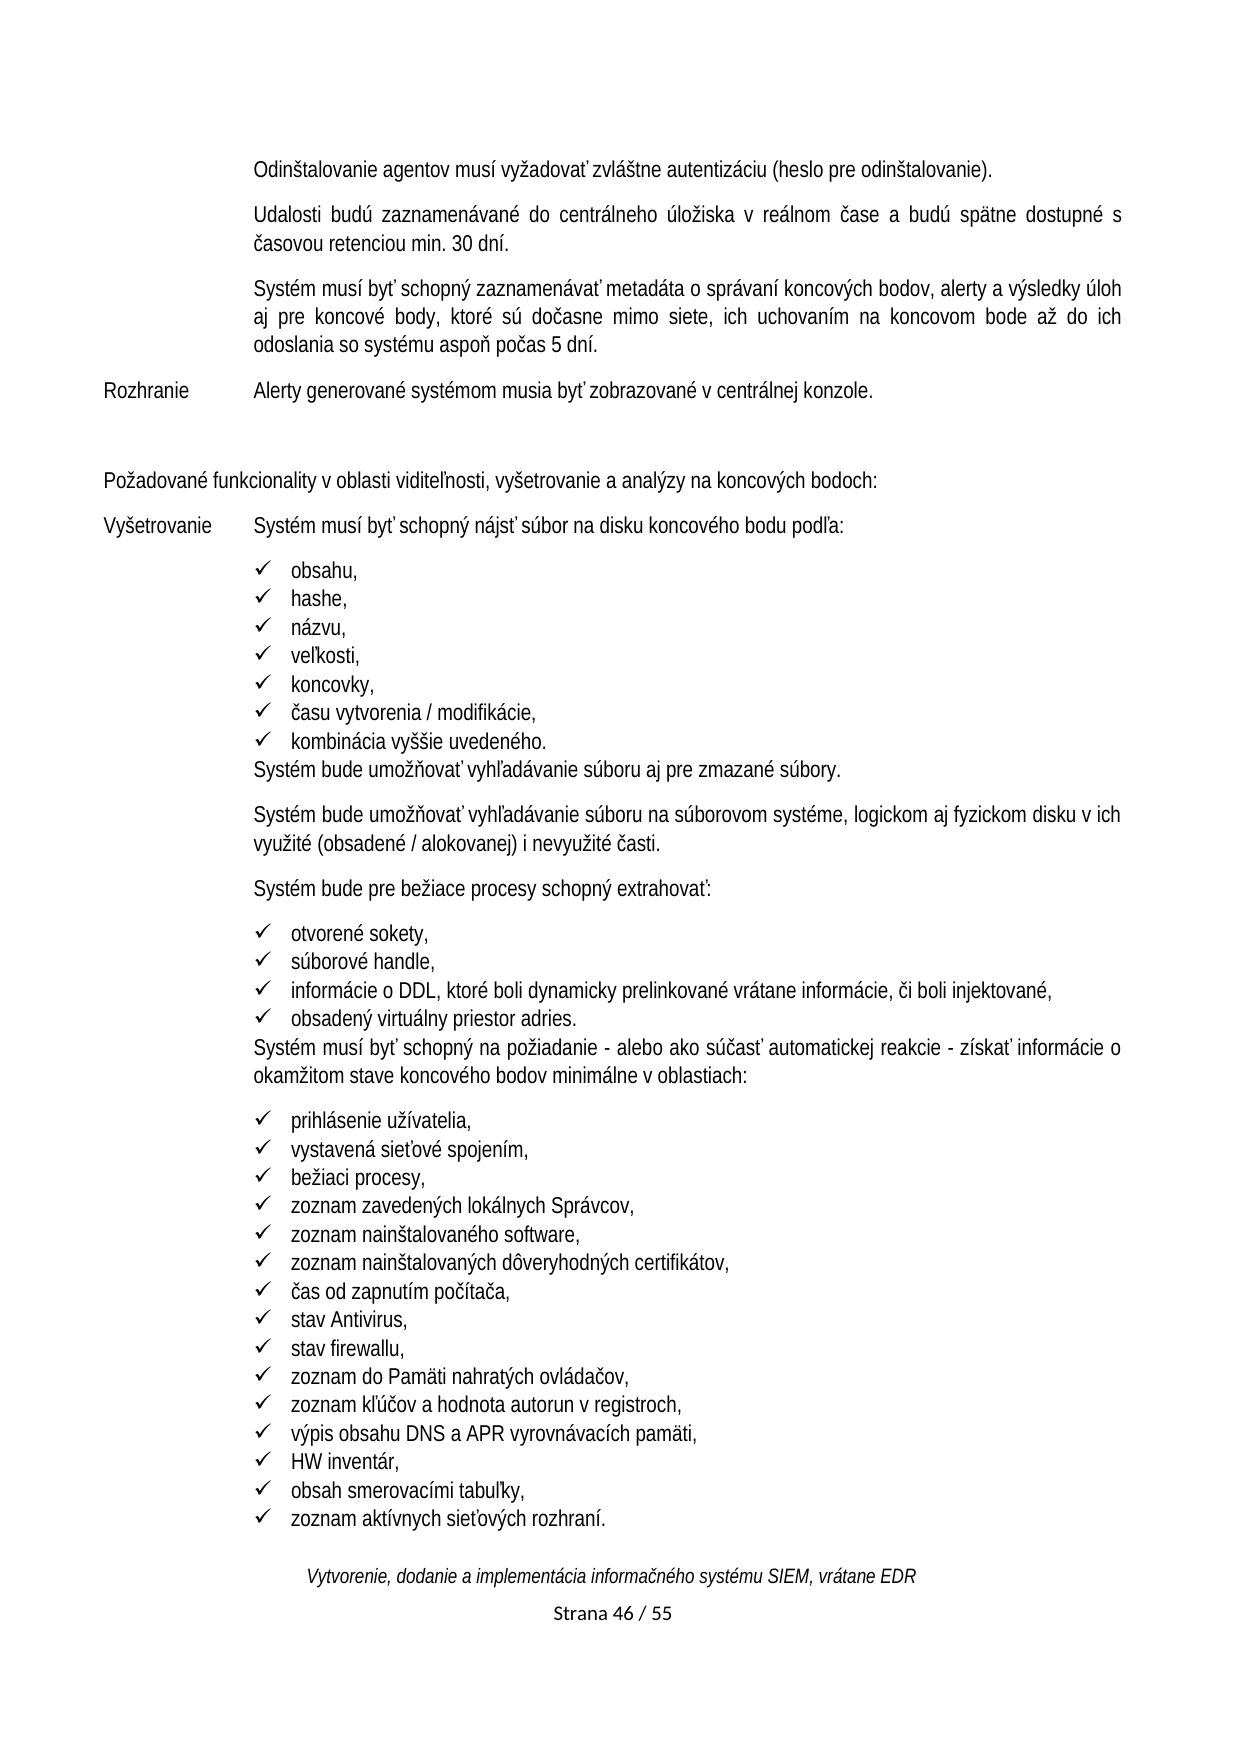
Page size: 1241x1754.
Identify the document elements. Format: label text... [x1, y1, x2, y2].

list zoznam aktívnych sieťových rozhraní. [253, 1505, 1122, 1532]
text Požadované funkcionality v oblasti viditeľnosti, vyšetrovanie a analýzy na koncových bodoch: [103, 467, 1122, 493]
list veľkosti, [253, 642, 1122, 669]
list obsadený virtuálny priestor adries. [253, 1005, 1122, 1031]
list čas od zapnutím počítača, [253, 1278, 1122, 1304]
list prihlásenie užívatelia, [253, 1107, 1122, 1133]
list stav Antivirus, [253, 1306, 1122, 1332]
text Systém musí byť schopný zaznamenávať metadáta o správaní koncových bodov, alerty a výsledky úloh aj pre koncové body, ktoré sú dočasne mimo siete, ich uchovaním na koncovom bode až do ich odoslania so systému aspoň počas 5 dní. [103, 274, 1122, 358]
list súborové handle, [253, 948, 1122, 974]
list obsah smerovacími tabuľky, [253, 1477, 1122, 1503]
list názvu, [253, 614, 1122, 640]
list bežiaci procesy, [253, 1164, 1122, 1190]
list otvorené sokety, [253, 920, 1122, 946]
list hashe, [253, 585, 1122, 612]
text Systém bude pre bežiace procesy schopný extrahovať: [103, 875, 1122, 901]
list času vytvorenia / modifikácie, [253, 699, 1122, 726]
text Systém bude umožňovať vyhľadávanie súboru na súborovom systéme, logickom aj fyzickom disku v ich využité (obsadené / alokovanej) i nevyužité časti. [103, 801, 1122, 856]
text Udalosti budú zaznamenávané do centrálneho úložiska v reálnom čase a budú spätne dostupné s časovou retenciou min. 30 dní. [103, 201, 1122, 256]
list zoznam nainštalovaného software, [253, 1221, 1122, 1247]
list vystavená sieťové spojením, [253, 1136, 1122, 1162]
list výpis obsahu DNS a APR vyrovnávacích pamäti, [253, 1420, 1122, 1446]
text Odinštalovanie agentov musí vyžadovať zvláštne autentizáciu (heslo pre odinštalovanie). [103, 156, 1122, 182]
list zoznam zavedených lokálnych Správcov, [253, 1192, 1122, 1219]
list zoznam nainštalovaných dôveryhodných certifikátov, [253, 1249, 1122, 1276]
text Rozhranie Alerty generované systémom musia byť zobrazované v centrálnej konzole. [103, 377, 1122, 403]
list informácie o DDL, ktoré boli dynamicky prelinkované vrátane informácie, či boli injektované, [253, 977, 1122, 1003]
text Systém bude umožňovať vyhľadávanie súboru aj pre zmazané súbory. [103, 756, 1122, 782]
list koncovky, [253, 671, 1122, 697]
list zoznam do Pamäti nahratých ovládačov, [253, 1363, 1122, 1389]
list HW inventár, [253, 1448, 1122, 1475]
list kombinácia vyššie uvedeného. [253, 728, 1122, 754]
text Vyšetrovanie Systém musí byť schopný nájsť súbor na disku koncového bodu podľa: [103, 512, 1122, 538]
list obsahu, [253, 557, 1122, 583]
list stav firewallu, [253, 1334, 1122, 1361]
text Systém musí byť schopný na požiadanie - alebo ako súčasť automatickej reakcie - získať informácie o okamžitom stave koncového bodov minimálne v oblastiach: [103, 1033, 1122, 1088]
list zoznam kľúčov a hodnota autorun v registroch, [253, 1391, 1122, 1418]
